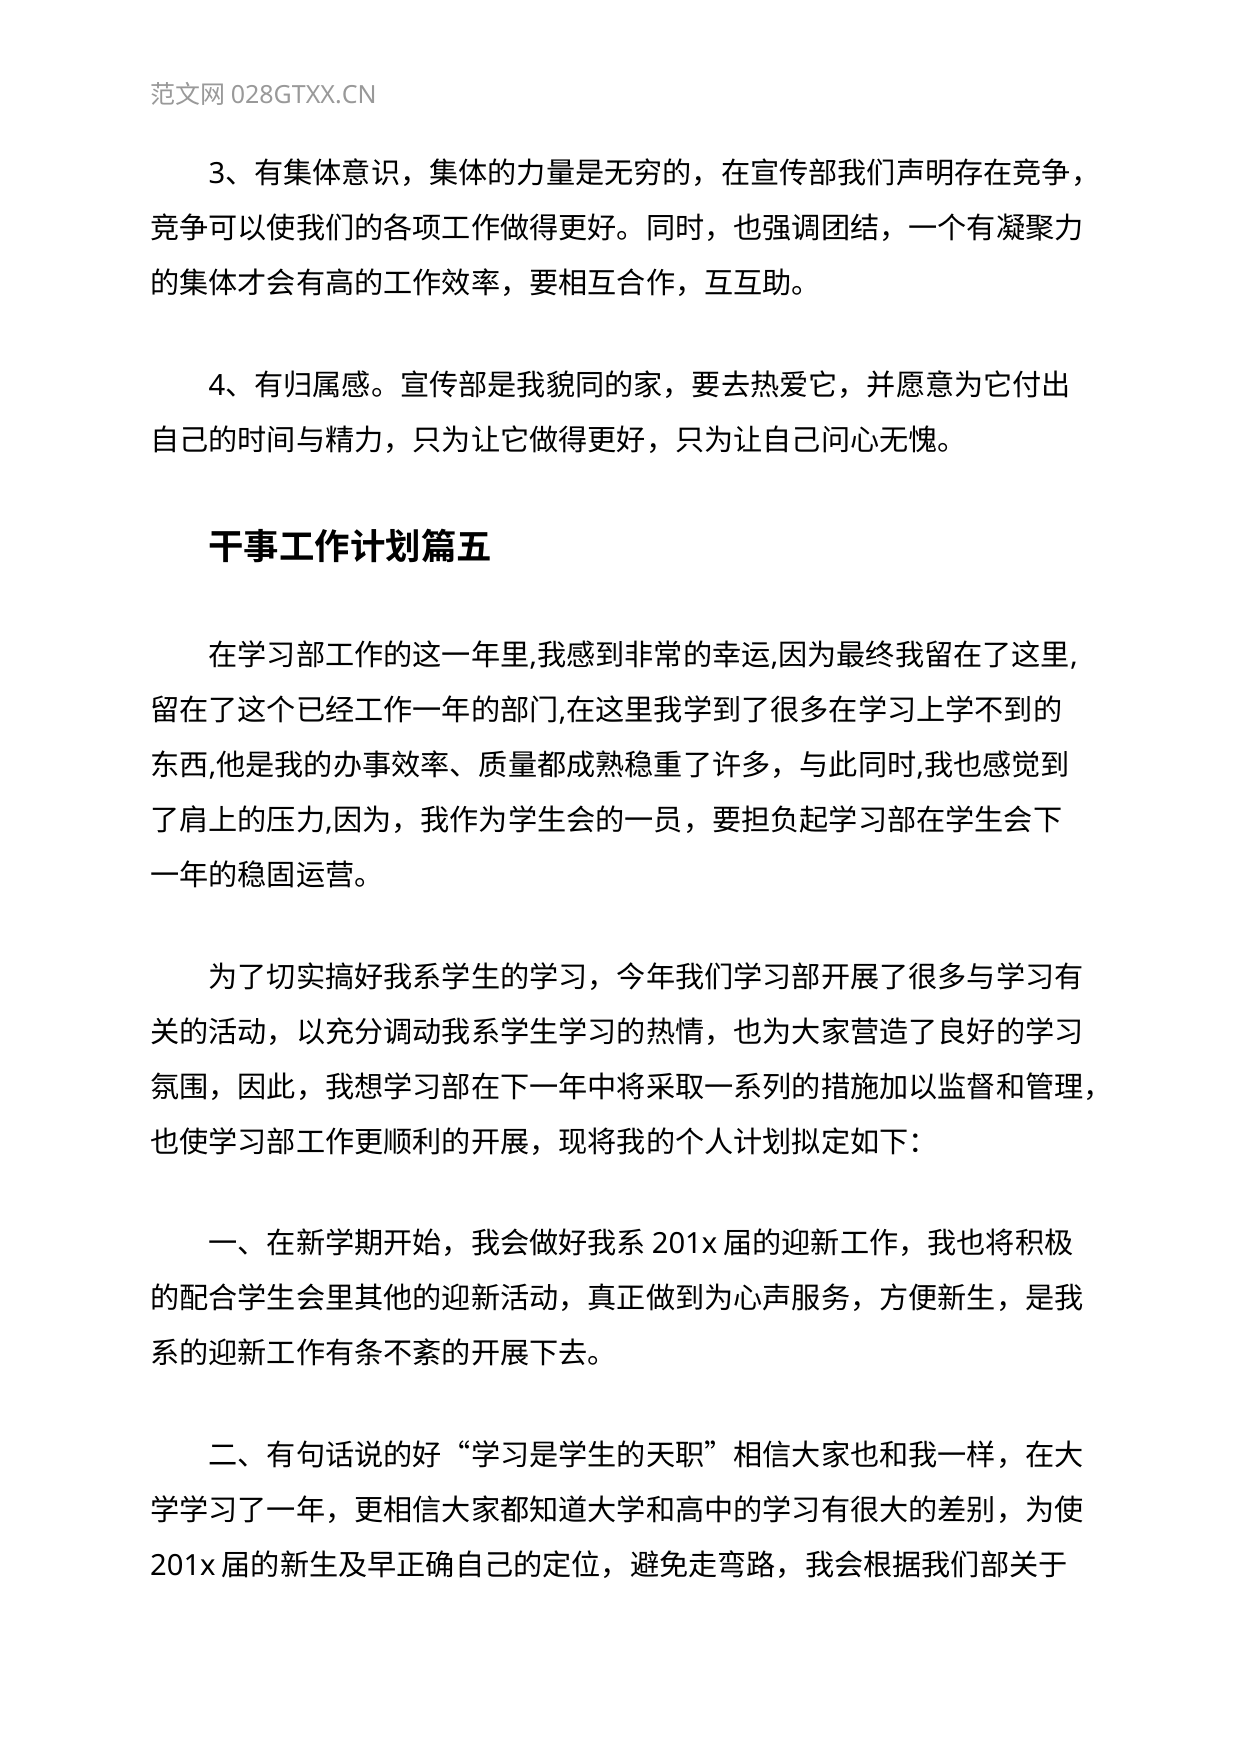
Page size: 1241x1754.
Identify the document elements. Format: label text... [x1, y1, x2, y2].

text 干事工作计划篇五 [150, 518, 1090, 570]
text 在学习部工作的这一年里,我感到非常的幸运,因为最终我留在了这里,留在了这个已经工作一年的部门,在这里我学到了很多在学习上学不到的东西,他是我的办事效率、质量都成熟稳重了许多，与此同时,我也感觉到了肩上的压力,因为，我作为学生会的一员，要担负起学习部在学生会下一年的稳固运营。 [150, 632, 1090, 894]
text 4、有归属感。宣传部是我貌同的家，要去热爱它，并愿意为它付出自己的时间与精力，只为让它做得更好，只为让自己问心无愧。 [150, 362, 1090, 459]
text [150, 1432, 1090, 1584]
text 一、在新学期开始，我会做好我系201x届的迎新工作，我也将积极的配合学生会里其他的迎新活动，真正做到为心声服务，方便新生，是我系的迎新工作有条不紊的开展下去。 [150, 1220, 1090, 1372]
text 为了切实搞好我系学生的学习，今年我们学习部开展了很多与学习有关的活动，以充分调动我系学生学习的热情，也为大家营造了良好的学习氛围，因此，我想学习部在下一年中将采取一系列的措施加以监督和管理，也使学习部工作更顺利的开展，现将我的个人计划拟定如下： [150, 954, 1090, 1161]
text 3、有集体意识，集体的力量是无穷的，在宣传部我们声明存在竞争，竞争可以使我们的各项工作做得更好。同时，也强调团结，一个有凝聚力的集体才会有高的工作效率，要相互合作，互互助。 [150, 150, 1090, 302]
